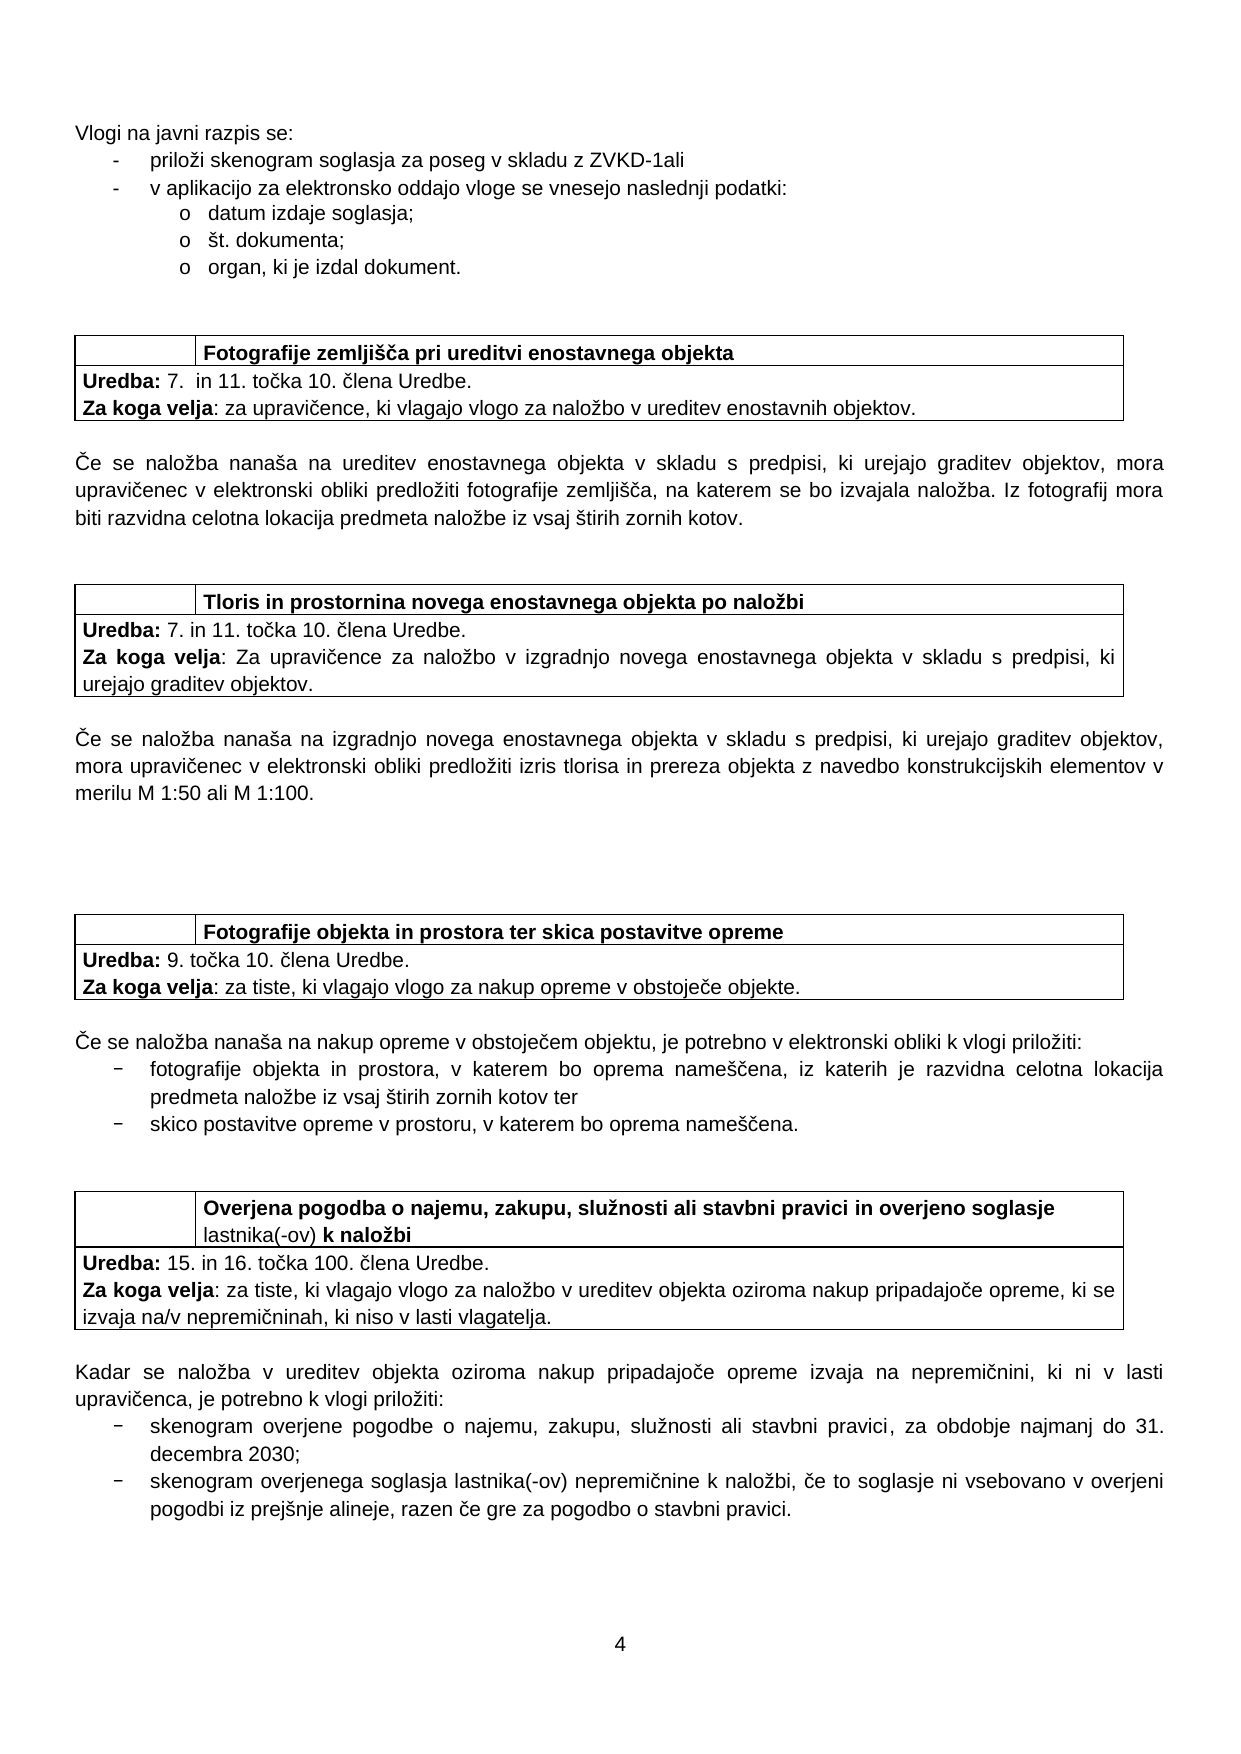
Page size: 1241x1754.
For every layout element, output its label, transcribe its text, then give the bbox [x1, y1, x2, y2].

list skenogram overjene pogodbe o najemu, zakupu, služnosti ali stavbni pravici, za obdobje najmanj do 31. decembra 2030; [112, 1411, 1165, 1466]
table_header Fotografije zemljišča pri ureditvi enostavnega objekta [196, 336, 1123, 365]
table_header Tloris in prostornina novega enostavnega objekta po naložbi [196, 585, 1123, 613]
table_header Overjena pogodba o najemu, zakupu, služnosti ali stavbni pravici in overjeno soglasje lastnika(-ov) k naložbi [196, 1192, 1123, 1246]
table_cell Uredba: 7. in 11. točka 10. člena Uredbe. Za koga velja: za upravičence, ki vlagajo vlogo za naložbo v ureditev enostavnih objektov. [76, 366, 1123, 420]
text Vlogi na javni razpis se: [75, 118, 1165, 145]
text Če se naložba nanaša na ureditev enostavnega objekta v skladu s predpisi, ki urejajo graditev objektov, mora upravičenec v elektronski obliki predložiti fotografije zemljišča, na katerem se bo izvajala naložba. Iz fotografij mora biti razvidna celotna lokacija predmeta naložbe iz vsaj štirih zornih kotov. [75, 448, 1165, 529]
table_cell Uredba: 9. točka 10. člena Uredbe. Za koga velja: za tiste, ki vlagajo vlogo za nakup opreme v obstoječe objekte. [76, 945, 1123, 999]
text Kadar se naložba v ureditev objekta oziroma nakup pripadajoče opreme izvaja na nepremičnini, ki ni v lasti upravičenca, je potrebno k vlogi priložiti: [75, 1357, 1165, 1411]
table_header Fotografije objekta in prostora ter skica postavitve opreme [196, 915, 1123, 943]
list v aplikacijo za elektronsko oddajo vloge se vnesejo naslednji podatki: [112, 172, 1165, 199]
list št. dokumenta; [178, 226, 1165, 253]
list skenogram overjenega soglasja lastnika(-ov) nepremičnine k naložbi, če to soglasje ni vsebovano v overjeni pogodbi iz prejšnje alineje, razen če gre za pogodbo o stavbni pravici. [112, 1466, 1165, 1521]
list organ, ki je izdal dokument. [178, 253, 1165, 281]
list fotografije objekta in prostora, v katerem bo oprema nameščena, iz katerih je razvidna celotna lokacija predmeta naložbe iz vsaj štirih zornih kotov ter [112, 1054, 1165, 1109]
table_header [76, 915, 195, 943]
table_header [76, 336, 195, 365]
list priloži skenogram soglasja za poseg v skladu z ZVKD-1ali [112, 145, 1165, 172]
table_header [76, 1192, 195, 1246]
list datum izdaje soglasja; [178, 199, 1165, 226]
text Če se naložba nanaša na izgradnjo novega enostavnega objekta v skladu s predpisi, ki urejajo graditev objektov, mora upravičenec v elektronski obliki predložiti izris tlorisa in prereza objekta z navedbo konstrukcijskih elementov v merilu M 1:50 ali M 1:100. [75, 724, 1165, 805]
table_cell Uredba: 15. in 16. točka 100. člena Uredbe. Za koga velja: za tiste, ki vlagajo vlogo za naložbo v ureditev objekta oziroma nakup pripadajoče opreme, ki se izvaja na/v nepremičninah, ki niso v lasti vlagatelja. [76, 1248, 1123, 1329]
table_cell Uredba: 7. in 11. točka 10. člena Uredbe. Za koga velja: Za upravičence za naložbo v izgradnjo novega enostavnega objekta v skladu s predpisi, ki urejajo graditev objektov. [76, 615, 1123, 696]
table_header [76, 585, 195, 613]
text Če se naložba nanaša na nakup opreme v obstoječem objektu, je potrebno v elektronski obliki k vlogi priložiti: [75, 1027, 1165, 1054]
list skico postavitve opreme v prostoru, v katerem bo oprema nameščena. [112, 1109, 1165, 1137]
